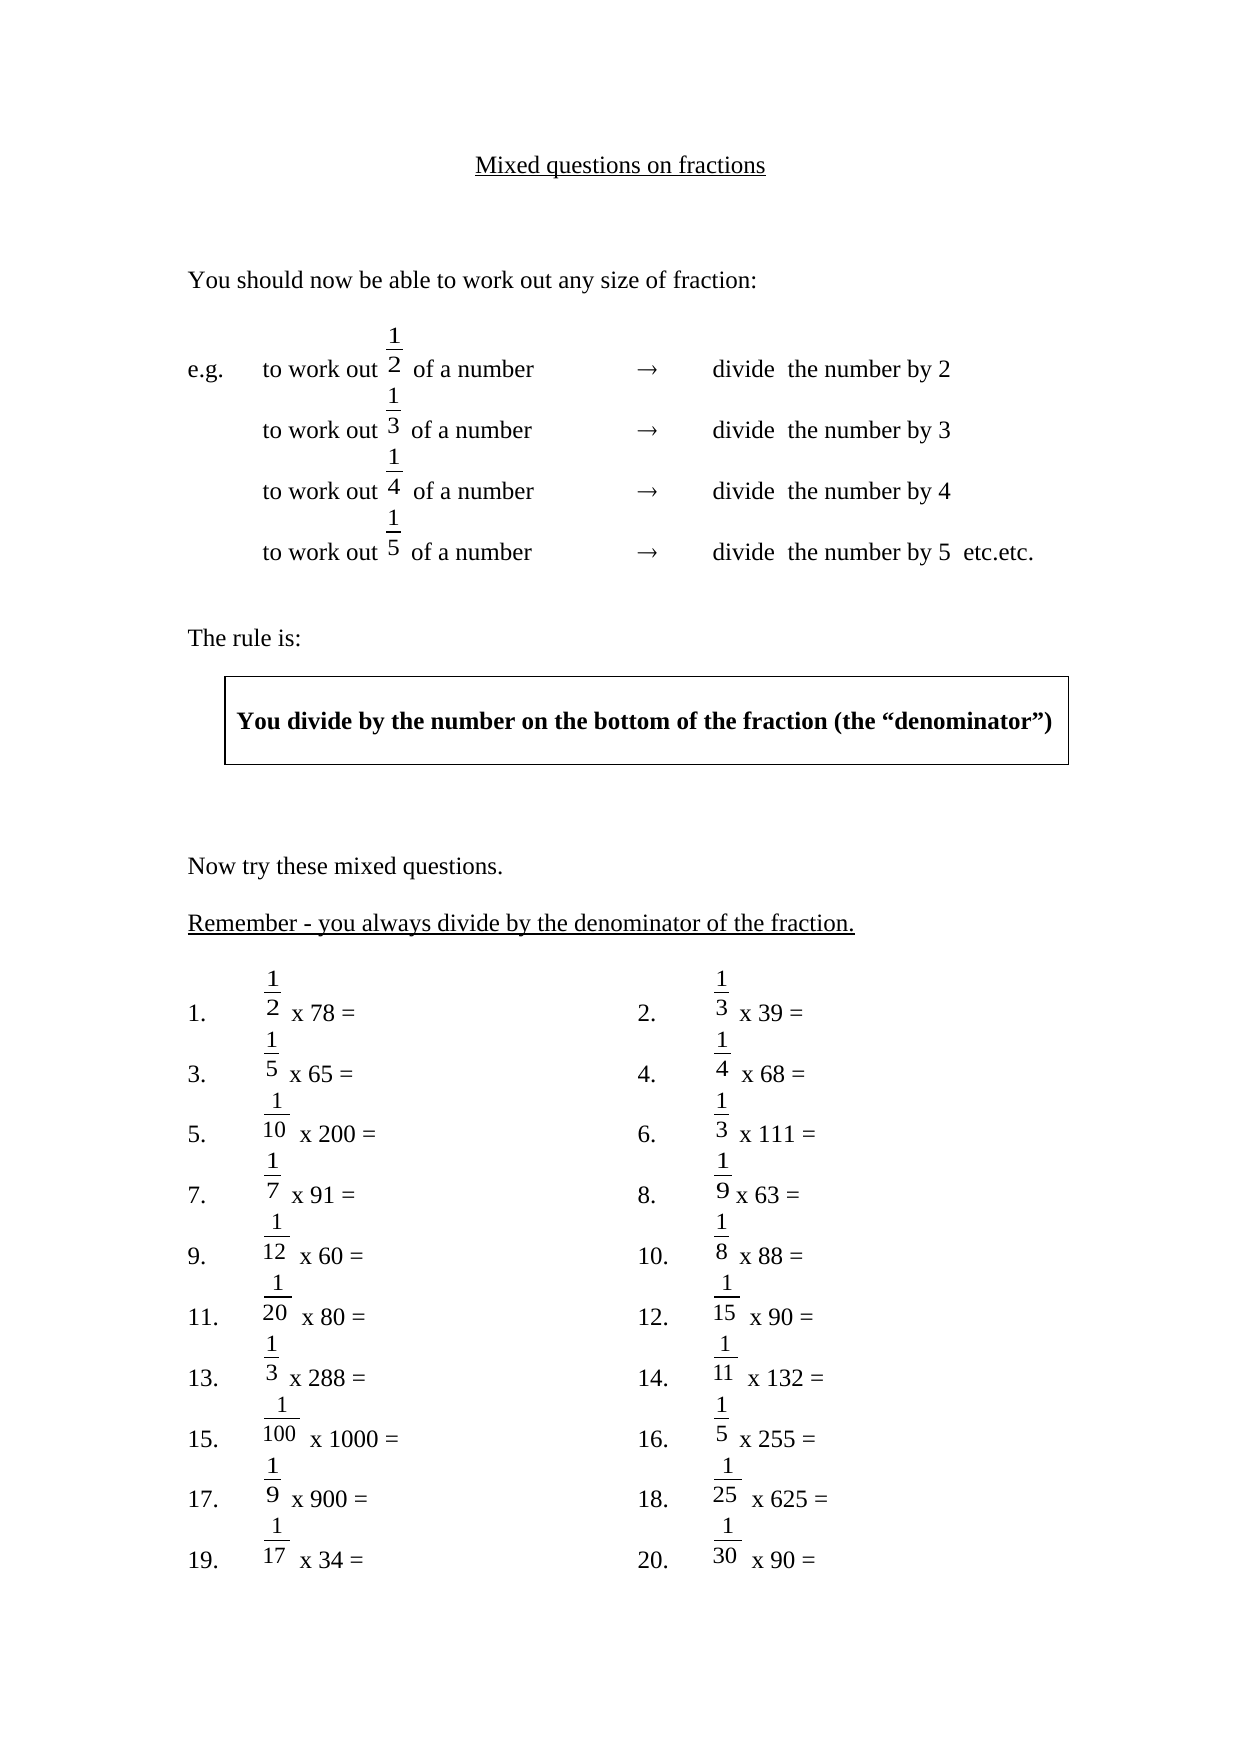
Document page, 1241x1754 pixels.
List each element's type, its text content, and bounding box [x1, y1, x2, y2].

text Remember - you always divide by the denominator of the fraction. [187, 908, 1053, 937]
table_header You divide by the number on the bottom of the fraction (the “denominator”) [226, 677, 1068, 763]
text You should now be able to work out any size of fraction: [187, 265, 1053, 294]
text e.g. to work out of a number divide the number by 2 [187, 322, 1053, 383]
text 15. x 1000 = 16. x 255 = [187, 1392, 1053, 1452]
text 9. x 60 = 10. x 88 = [187, 1209, 1053, 1270]
text 13. x 288 = 14. x 132 = [187, 1331, 1053, 1392]
text 1. x 78 = 2. x 39 = [187, 966, 1053, 1027]
text The rule is: [187, 623, 1053, 652]
text 17. x 900 = 18. x 625 = [187, 1452, 1053, 1513]
text 11. x 80 = 12. x 90 = [187, 1270, 1053, 1331]
text 7. x 91 = 8. x 63 = [187, 1148, 1053, 1209]
text to work out of a number divide the number by 3 [187, 383, 1053, 444]
text 3. x 65 = 4. x 68 = [187, 1027, 1053, 1087]
text Mixed questions on fractions [187, 150, 1053, 179]
text to work out of a number divide the number by 4 [187, 444, 1053, 505]
text 5. x 200 = 6. x 111 = [187, 1087, 1053, 1148]
text to work out of a number divide the number by 5 etc.etc. [187, 505, 1053, 566]
text Now try these mixed questions. [187, 851, 1053, 879]
text 19. x 34 = 20. x 90 = [187, 1513, 1053, 1574]
